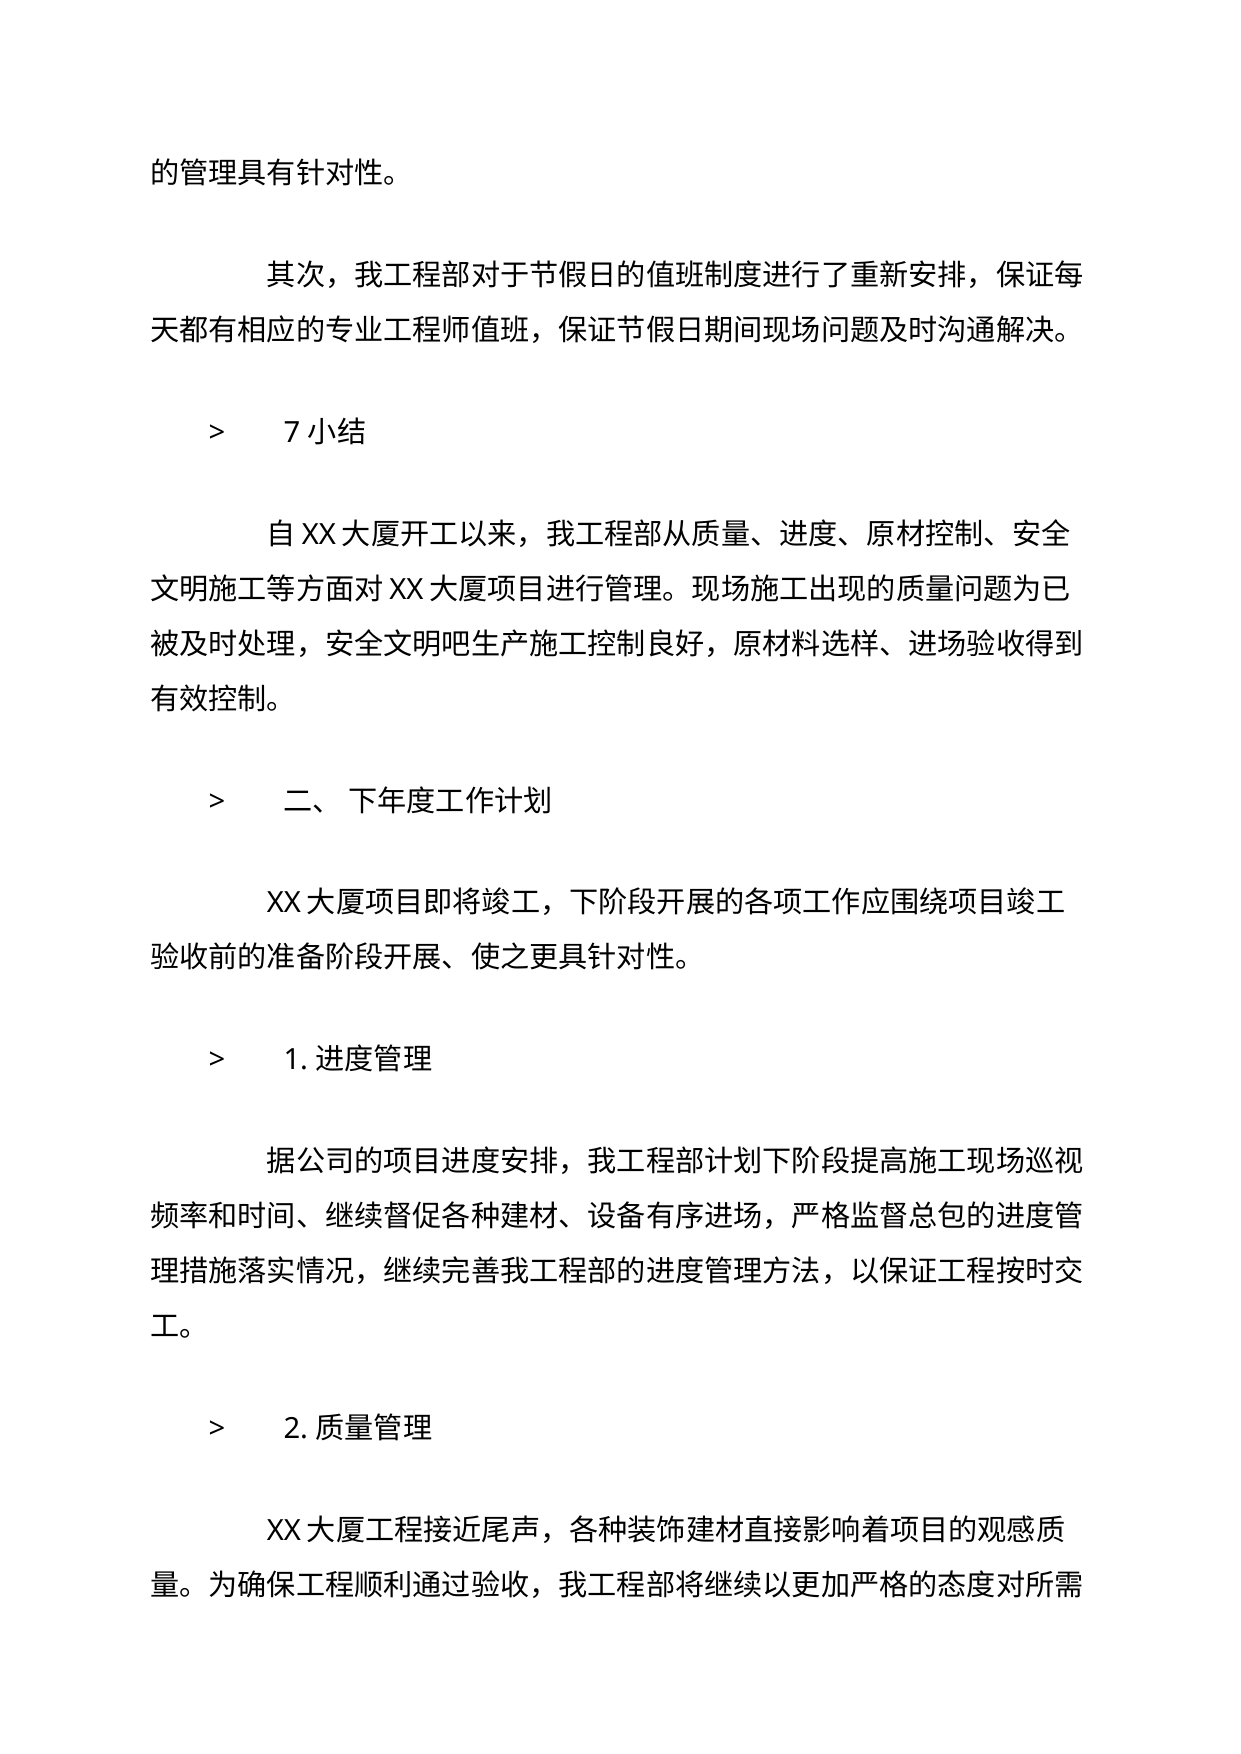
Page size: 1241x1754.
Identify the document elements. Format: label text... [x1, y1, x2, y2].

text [150, 1506, 1090, 1603]
text > 7 小结 [150, 408, 1090, 451]
text 其次，我工程部对于节假日的值班制度进行了重新安排，保证每天都有相应的专业工程师值班，保证节假日期间现场问题及时沟通解决。 [150, 252, 1090, 349]
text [150, 150, 1090, 192]
text XX大厦项目即将竣工，下阶段开展的各项工作应围绕项目竣工验收前的准备阶段开展、使之更具针对性。 [150, 879, 1090, 976]
text 自XX大厦开工以来，我工程部从质量、进度、原材控制、安全文明施工等方面对XX大厦项目进行管理。现场施工出现的质量问题为已被及时处理，安全文明吧生产施工控制良好，原材料选样、进场验收得到有效控制。 [150, 510, 1090, 718]
text 据公司的项目进度安排，我工程部计划下阶段提高施工现场巡视频率和时间、继续督促各种建材、设备有序进场，严格监督总包的进度管理措施落实情况，继续完善我工程部的进度管理方法，以保证工程按时交工。 [150, 1138, 1090, 1345]
text > 二、 下年度工作计划 [150, 777, 1090, 819]
text > 2. 质量管理 [150, 1404, 1090, 1447]
text > 1. 进度管理 [150, 1036, 1090, 1078]
